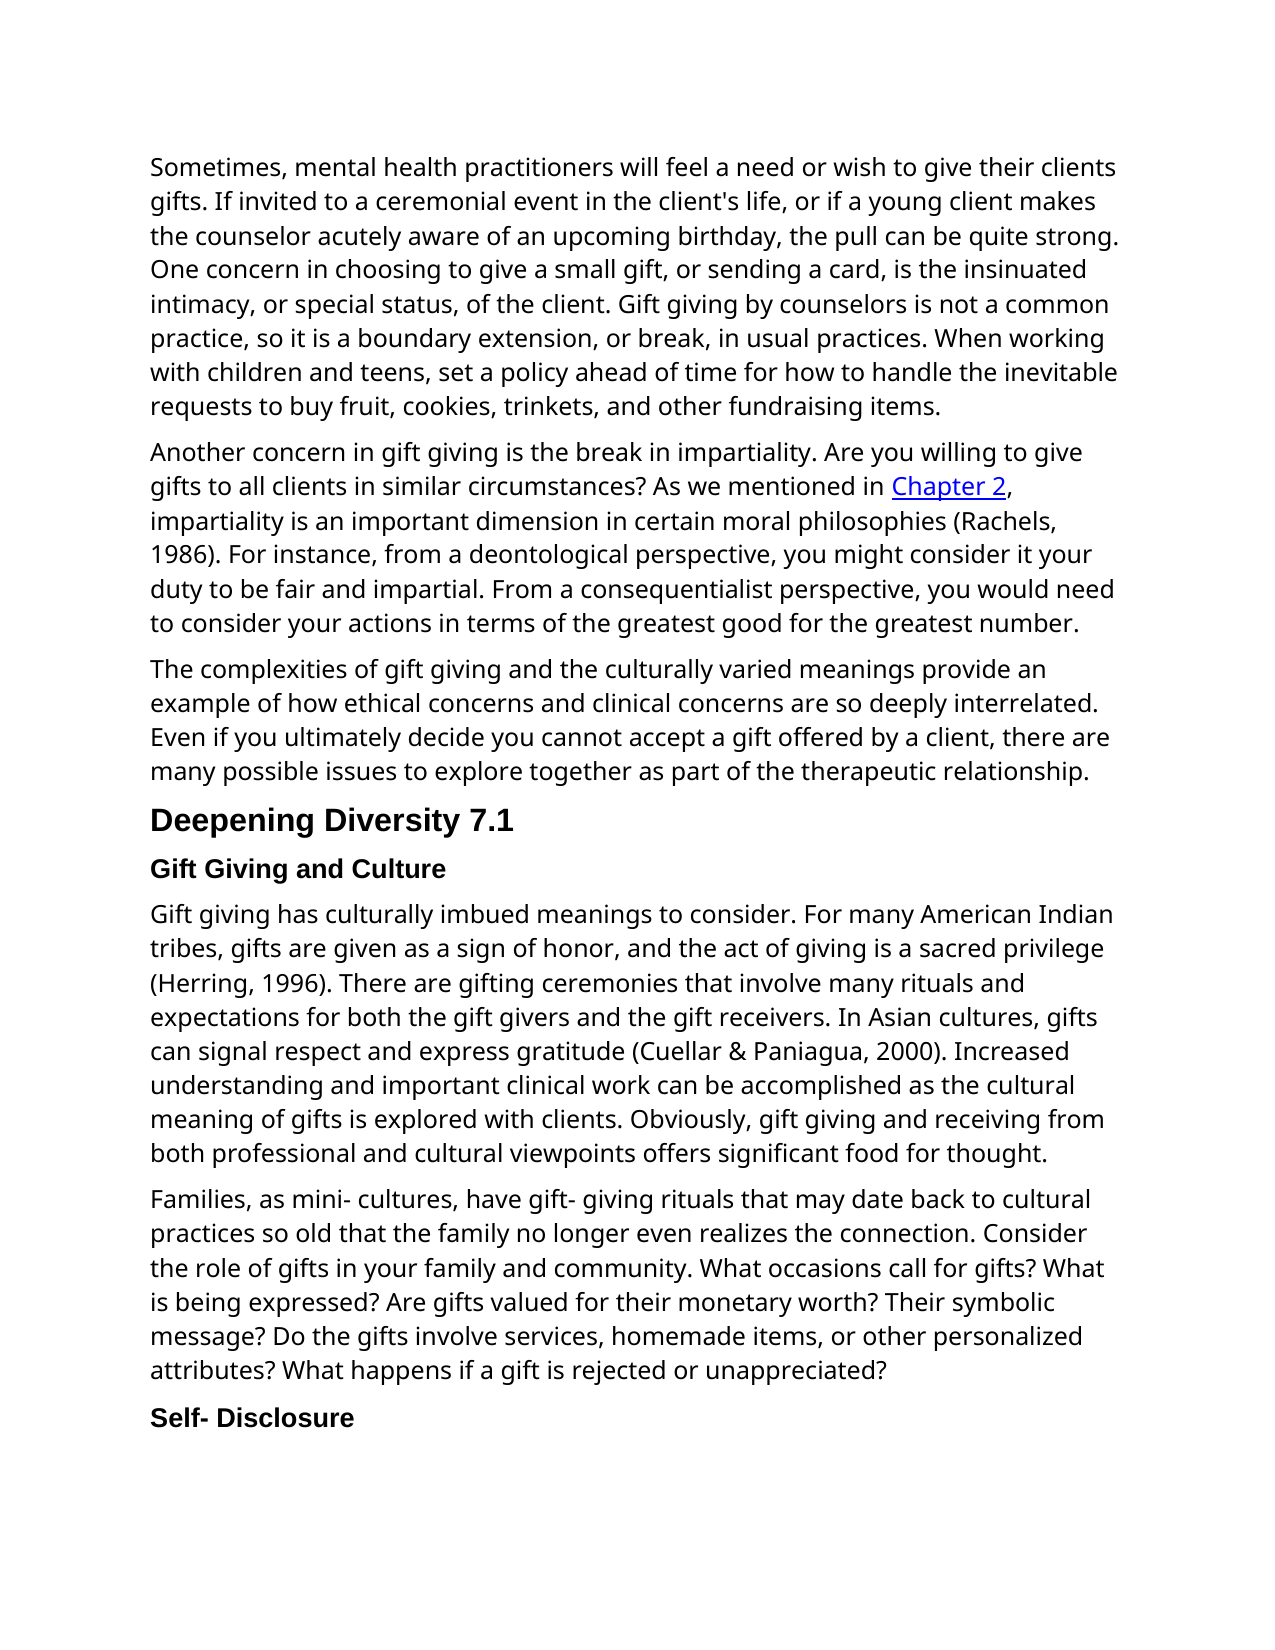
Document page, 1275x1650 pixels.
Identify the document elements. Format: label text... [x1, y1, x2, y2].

text The complexities of gift giving and the culturally varied meanings provide an example of how ethical concerns and clinical concerns are so deeply interrelated. Even if you ultimately decide you cannot accept a gift offered by a client, there are many possible issues to explore together as part of the therapeutic relationship. [150, 652, 1125, 788]
text Families, as mini- cultures, have gift- giving rituals that may date back to cultural practices so old that the family no longer even realizes the connection. Consider the role of gifts in your family and community. What occasions call for gifts? What is being expressed? Are gifts valued for their monetary worth? Their symbolic message? Do the gifts involve services, homemade items, or other personalized attributes? What happens if a gift is rejected or unappreciated? [150, 1182, 1125, 1386]
text Sometimes, mental health practitioners will feel a need or wish to give their clients gifts. If invited to a ceremonial event in the client's life, or if a young client makes the counselor acutely aware of an upcoming birthday, the pull can be quite strong. One concern in choosing to give a small gift, or sending a card, is the insinuated intimacy, or special status, of the client. Gift giving by counselors is not a common practice, so it is a boundary extension, or break, in usual practices. When working with children and teens, set a policy ahead of time for how to handle the inevitable requests to buy fruit, cookies, trinkets, and other fundraising items. [150, 150, 1125, 422]
text Gift Giving and Culture [150, 853, 1125, 884]
text Self- Disclosure [150, 1402, 1125, 1433]
text Deepening Diversity 7.1 [150, 801, 1125, 838]
text Another concern in gift giving is the break in impartiality. Are you willing to give gifts to all clients in similar circumstances? As we mentioned in Chapter 2, impartiality is an important dimension in certain moral philosophies (Rachels, 1986). For instance, from a deontological perspective, you might consider it your duty to be fair and impartial. From a consequentialist perspective, you would need to consider your actions in terms of the greatest good for the greatest number. [150, 435, 1125, 639]
text Gift giving has culturally imbued meanings to consider. For many American Indian tribes, gifts are given as a sign of honor, and the act of giving is a sacred privilege (Herring, 1996). There are gifting ceremonies that involve many rituals and expectations for both the gift givers and the gift receivers. In Asian cultures, gifts can signal respect and express gratitude (Cuellar & Paniagua, 2000). Increased understanding and important clinical work can be accomplished as the cultural meaning of gifts is explored with clients. Obviously, gift giving and receiving from both professional and cultural viewpoints offers significant food for thought. [150, 897, 1125, 1169]
